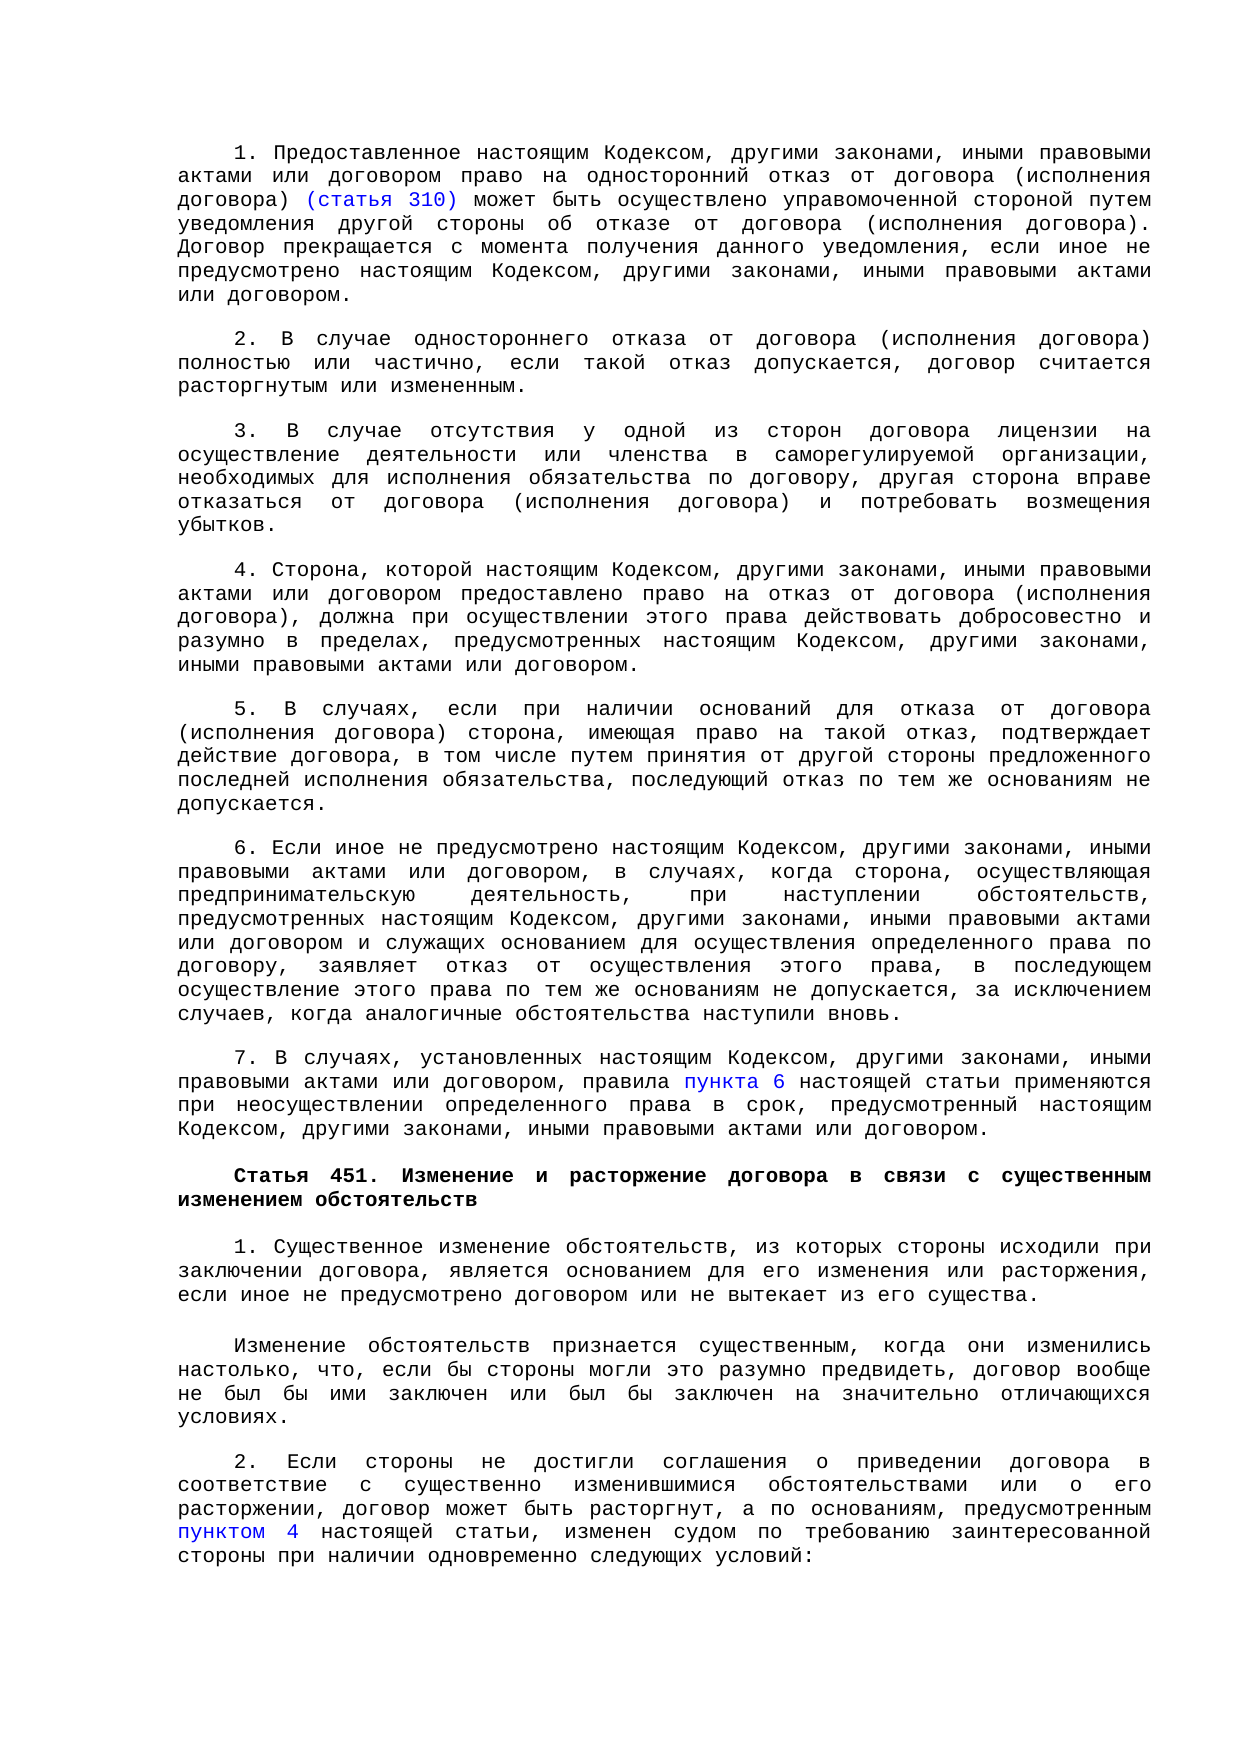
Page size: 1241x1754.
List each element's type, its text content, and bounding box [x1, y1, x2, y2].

text 2. Если стороны не достигли соглашения о приведении договора в соответствие с существенно изменившимися обстоятельствами или о его расторжении, договор может быть расторгнут, а по основаниям, предусмотренным пунктом 4 настоящей статьи, изменен судом по требованию заинтересованной стороны при наличии одновременно следующих условий: [177, 1451, 1152, 1569]
text 6. Если иное не предусмотрено настоящим Кодексом, другими законами, иными правовыми актами или договором, в случаях, когда сторона, осуществляющая предпринимательскую деятельность, при наступлении обстоятельств, предусмотренных настоящим Кодексом, другими законами, иными правовыми актами или договором и служащих основанием для осуществления определенного права по договору, заявляет отказ от осуществления этого права, в последующем осуществление этого права по тем же основаниям не допускается, за исключением случаев, когда аналогичные обстоятельства наступили вновь. [177, 837, 1152, 1026]
text 1. Существенное изменение обстоятельств, из которых стороны исходили при заключении договора, является основанием для его изменения или расторжения, если иное не предусмотрено договором или не вытекает из его существа. [177, 1236, 1152, 1307]
text 4. Сторона, которой настоящим Кодексом, другими законами, иными правовыми актами или договором предоставлено право на отказ от договора (исполнения договора), должна при осуществлении этого права действовать добросовестно и разумно в пределах, предусмотренных настоящим Кодексом, другими законами, иными правовыми актами или договором. [177, 559, 1152, 677]
text 2. В случае одностороннего отказа от договора (исполнения договора) полностью или частично, если такой отказ допускается, договор считается расторгнутым или измененным. [177, 328, 1152, 399]
text 3. В случае отсутствия у одной из сторон договора лицензии на осуществление деятельности или членства в саморегулируемой организации, необходимых для исполнения обязательства по договору, другая сторона вправе отказаться от договора (исполнения договора) и потребовать возмещения убытков. [177, 420, 1152, 538]
text 5. В случаях, если при наличии оснований для отказа от договора (исполнения договора) сторона, имеющая право на такой отказ, подтверждает действие договора, в том числе путем принятия от другой стороны предложенного последней исполнения обязательства, последующий отказ по тем же основаниям не допускается. [177, 698, 1152, 816]
text Изменение обстоятельств признается существенным, когда они изменились настолько, что, если бы стороны могли это разумно предвидеть, договор вообще не был бы ими заключен или был бы заключен на значительно отличающихся условиях. [177, 1335, 1152, 1430]
text 7. В случаях, установленных настоящим Кодексом, другими законами, иными правовыми актами или договором, правила пункта 6 настоящей статьи применяются при неосуществлении определенного права в срок, предусмотренный настоящим Кодексом, другими законами, иными правовыми актами или договором. [177, 1047, 1152, 1142]
text Статья 451. Изменение и расторжение договора в связи с существенным изменением обстоятельств [177, 1165, 1152, 1213]
text 1. Предоставленное настоящим Кодексом, другими законами, иными правовыми актами или договором право на односторонний отказ от договора (исполнения договора) (статья 310) может быть осуществлено управомоченной стороной путем уведомления другой стороны об отказе от договора (исполнения договора). Договор прекращается с момента получения данного уведомления, если иное не предусмотрено настоящим Кодексом, другими законами, иными правовыми актами или договором. [177, 142, 1152, 307]
